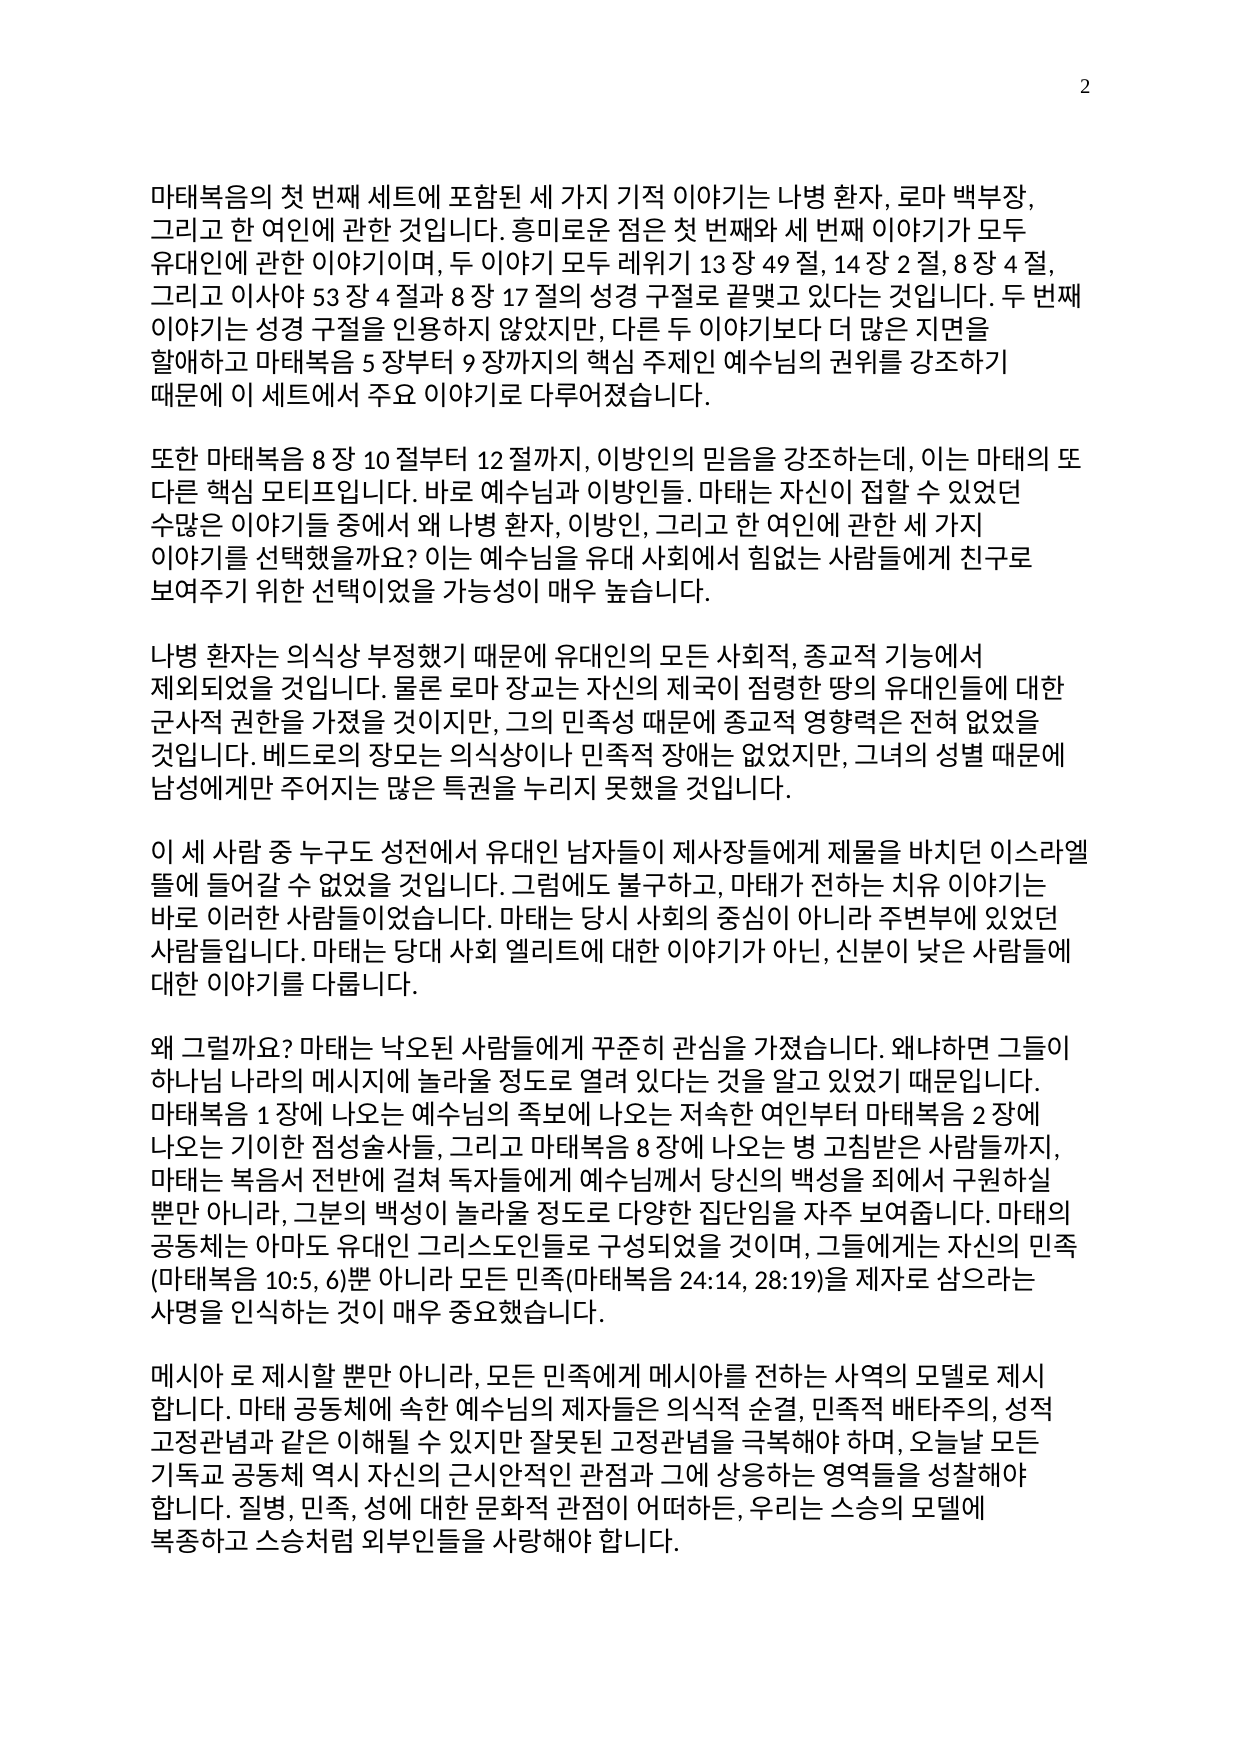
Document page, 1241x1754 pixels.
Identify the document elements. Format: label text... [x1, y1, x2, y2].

text 왜 그럴까요? 마태는 낙오된 사람들에게 꾸준히 관심을 가졌습니다. 왜냐하면 그들이 하나님 나라의 메시지에 놀라울 정도로 열려 있다는 것을 알고 있었기 때문입니다. 마태복음 1장에 나오는 예수님의 족보에 나오는 저속한 여인부터 마태복음 2장에 나오는 기이한 점성술사들, 그리고 마태복음 8장에 나오는 병 고침받은 사람들까지, 마태는 복음서 전반에 걸쳐 독자들에게 예수님께서 당신의 백성을 죄에서 구원하실 뿐만 아니라, 그분의 백성이 놀라울 정도로 다양한 집단임을 자주 보여줍니다. 마태의 공동체는 아마도 유대인 그리스도인들로 구성되었을 것이며, 그들에게는 자신의 민족(마태복음 10:5, 6)뿐 아니라 모든 민족(마태복음 24:14, 28:19)을 제자로 삼으라는 사명을 인식하는 것이 매우 중요했습니다. [150, 1032, 1090, 1329]
text 나병 환자는 의식상 부정했기 때문에 유대인의 모든 사회적, 종교적 기능에서 제외되었을 것입니다. 물론 로마 장교는 자신의 제국이 점령한 땅의 유대인들에 대한 군사적 권한을 가졌을 것이지만, 그의 민족성 때문에 종교적 영향력은 전혀 없었을 것입니다. 베드로의 장모는 의식상이나 민족적 장애는 없었지만, 그녀의 성별 때문에 남성에게만 주어지는 많은 특권을 누리지 못했을 것입니다. [150, 640, 1090, 805]
text 메시아 로 제시할 뿐만 아니라, 모든 민족에게 메시아를 전하는 사역의 모델로 제시 합니다. 마태 공동체에 속한 예수님의 제자들은 의식적 순결, 민족적 배타주의, 성적 고정관념과 같은 이해될 수 있지만 잘못된 고정관념을 극복해야 하며, 오늘날 모든 기독교 공동체 역시 자신의 근시안적인 관점과 그에 상응하는 영역들을 성찰해야 합니다. 질병, 민족, 성에 대한 문화적 관점이 어떠하든, 우리는 스승의 모델에 복종하고 스승처럼 외부인들을 사랑해야 합니다. [150, 1361, 1090, 1559]
text 이 세 사람 중 누구도 성전에서 유대인 남자들이 제사장들에게 제물을 바치던 이스라엘 뜰에 들어갈 수 없었을 것입니다. 그럼에도 불구하고, 마태가 전하는 치유 이야기는 바로 이러한 사람들이었습니다. 마태는 당시 사회의 중심이 아니라 주변부에 있었던 사람들입니다. 마태는 당대 사회 엘리트에 대한 이야기가 아닌, 신분이 낮은 사람들에 대한 이야기를 다룹니다. [150, 836, 1090, 1001]
text 또한 마태복음 8장 10절부터 12절까지, 이방인의 믿음을 강조하는데, 이는 마태의 또 다른 핵심 모티프입니다. 바로 예수님과 이방인들. 마태는 자신이 접할 수 있었던 수많은 이야기들 중에서 왜 나병 환자, 이방인, 그리고 한 여인에 관한 세 가지 이야기를 선택했을까요? 이는 예수님을 유대 사회에서 힘없는 사람들에게 친구로 보여주기 위한 선택이었을 가능성이 매우 높습니다. [150, 443, 1090, 608]
text 마태복음의 첫 번째 세트에 포함된 세 가지 기적 이야기는 나병 환자, 로마 백부장, 그리고 한 여인에 관한 것입니다. 흥미로운 점은 첫 번째와 세 번째 이야기가 모두 유대인에 관한 이야기이며, 두 이야기 모두 레위기 13장 49절, 14장 2절, 8장 4절, 그리고 이사야 53장 4절과 8장 17절의 성경 구절로 끝맺고 있다는 것입니다. 두 번째 이야기는 성경 구절을 인용하지 않았지만, 다른 두 이야기보다 더 많은 지면을 할애하고 마태복음 5장부터 9장까지의 핵심 주제인 예수님의 권위를 강조하기 때문에 이 세트에서 주요 이야기로 다루어졌습니다. [150, 181, 1090, 412]
